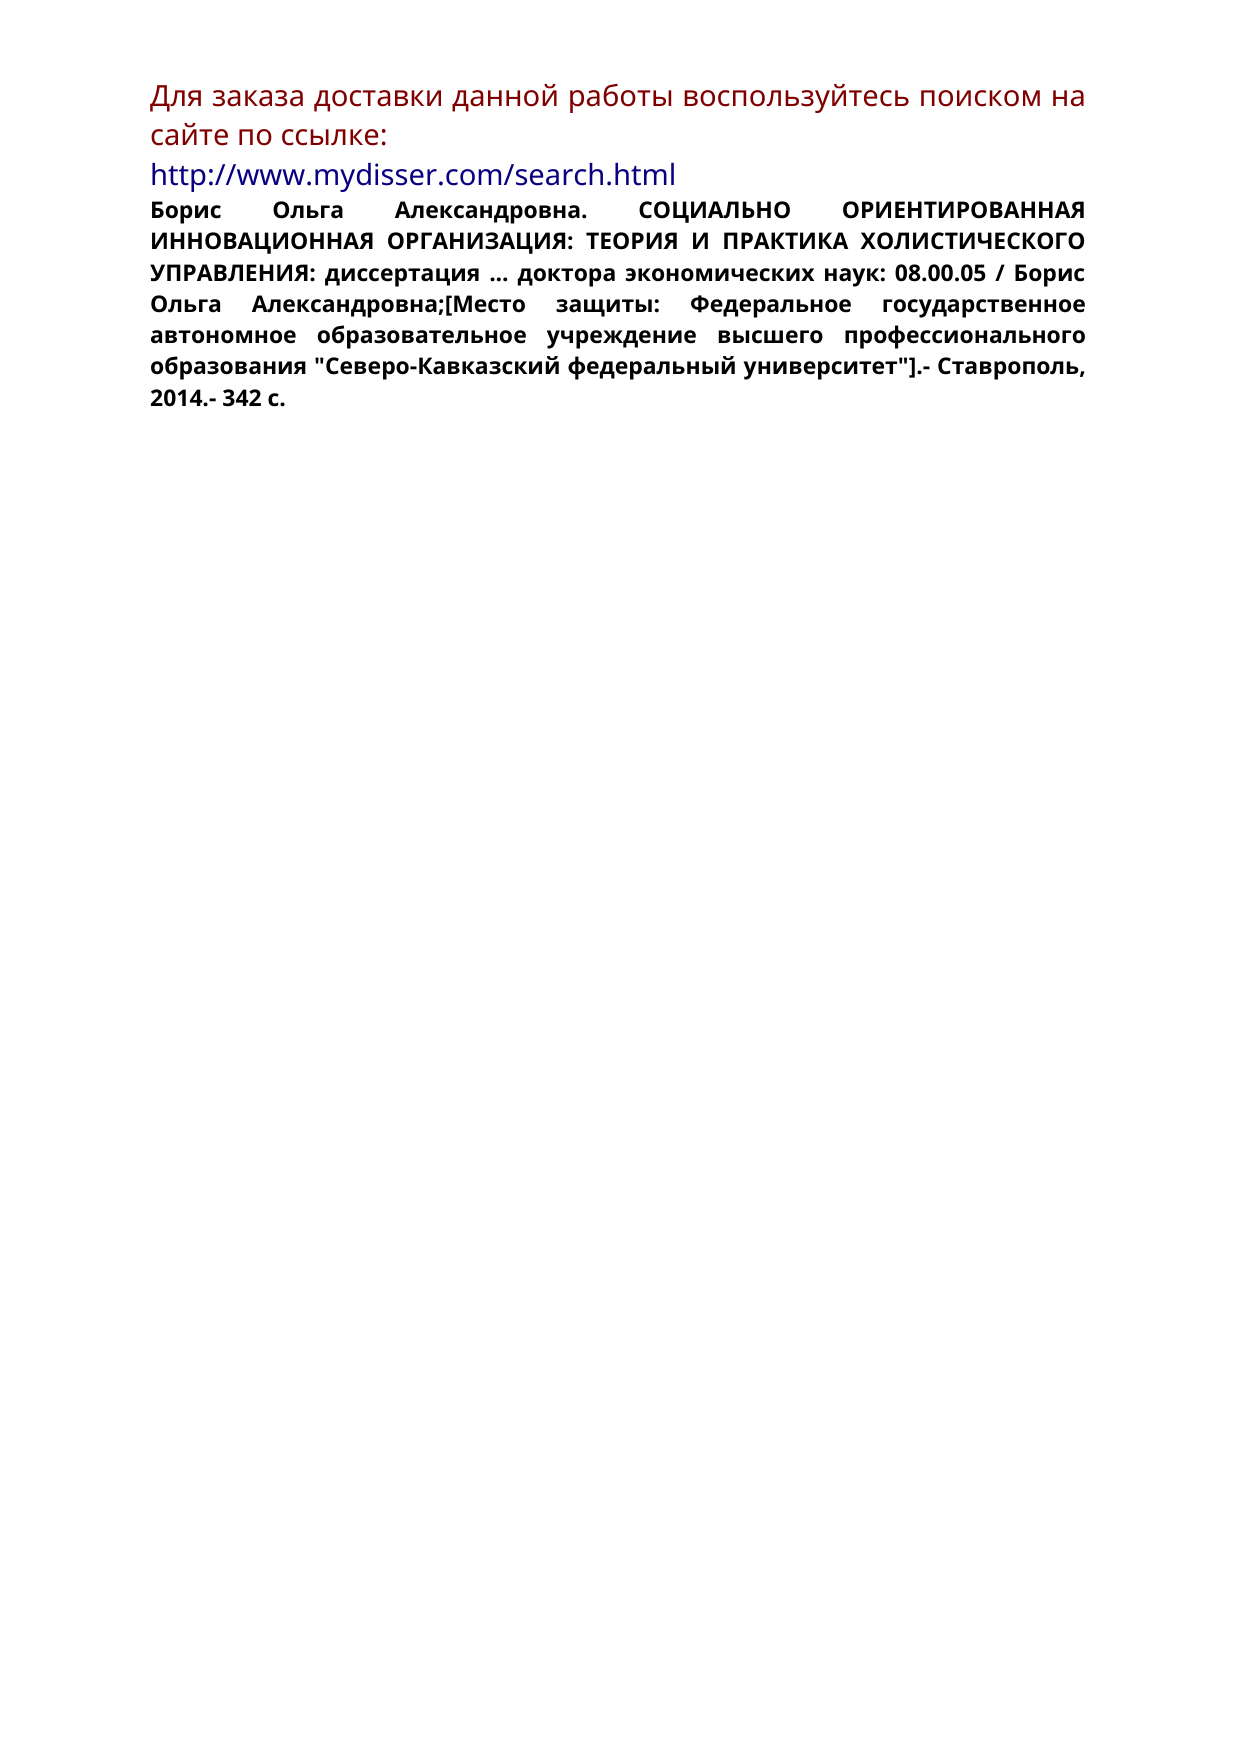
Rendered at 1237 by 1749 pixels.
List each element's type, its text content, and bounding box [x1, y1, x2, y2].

text Борис Ольга Александровна. СОЦИАЛЬНО ОРИЕНТИРОВАННАЯ ИННОВАЦИОННАЯ ОРГАНИЗАЦИЯ: ТЕОРИЯ И ПРАКТИКА ХОЛИСТИЧЕСКОГО УПРАВЛЕНИЯ: диссертация ... доктора экономических наук: 08.00.05 / Борис Ольга Александровна;[Место защиты: Федеральное государственное автономное образовательное учреждение высшего профессионального образования "Северо-Кавказский федеральный университет"].- Ставрополь, 2014.- 342 с. [150, 194, 1086, 413]
